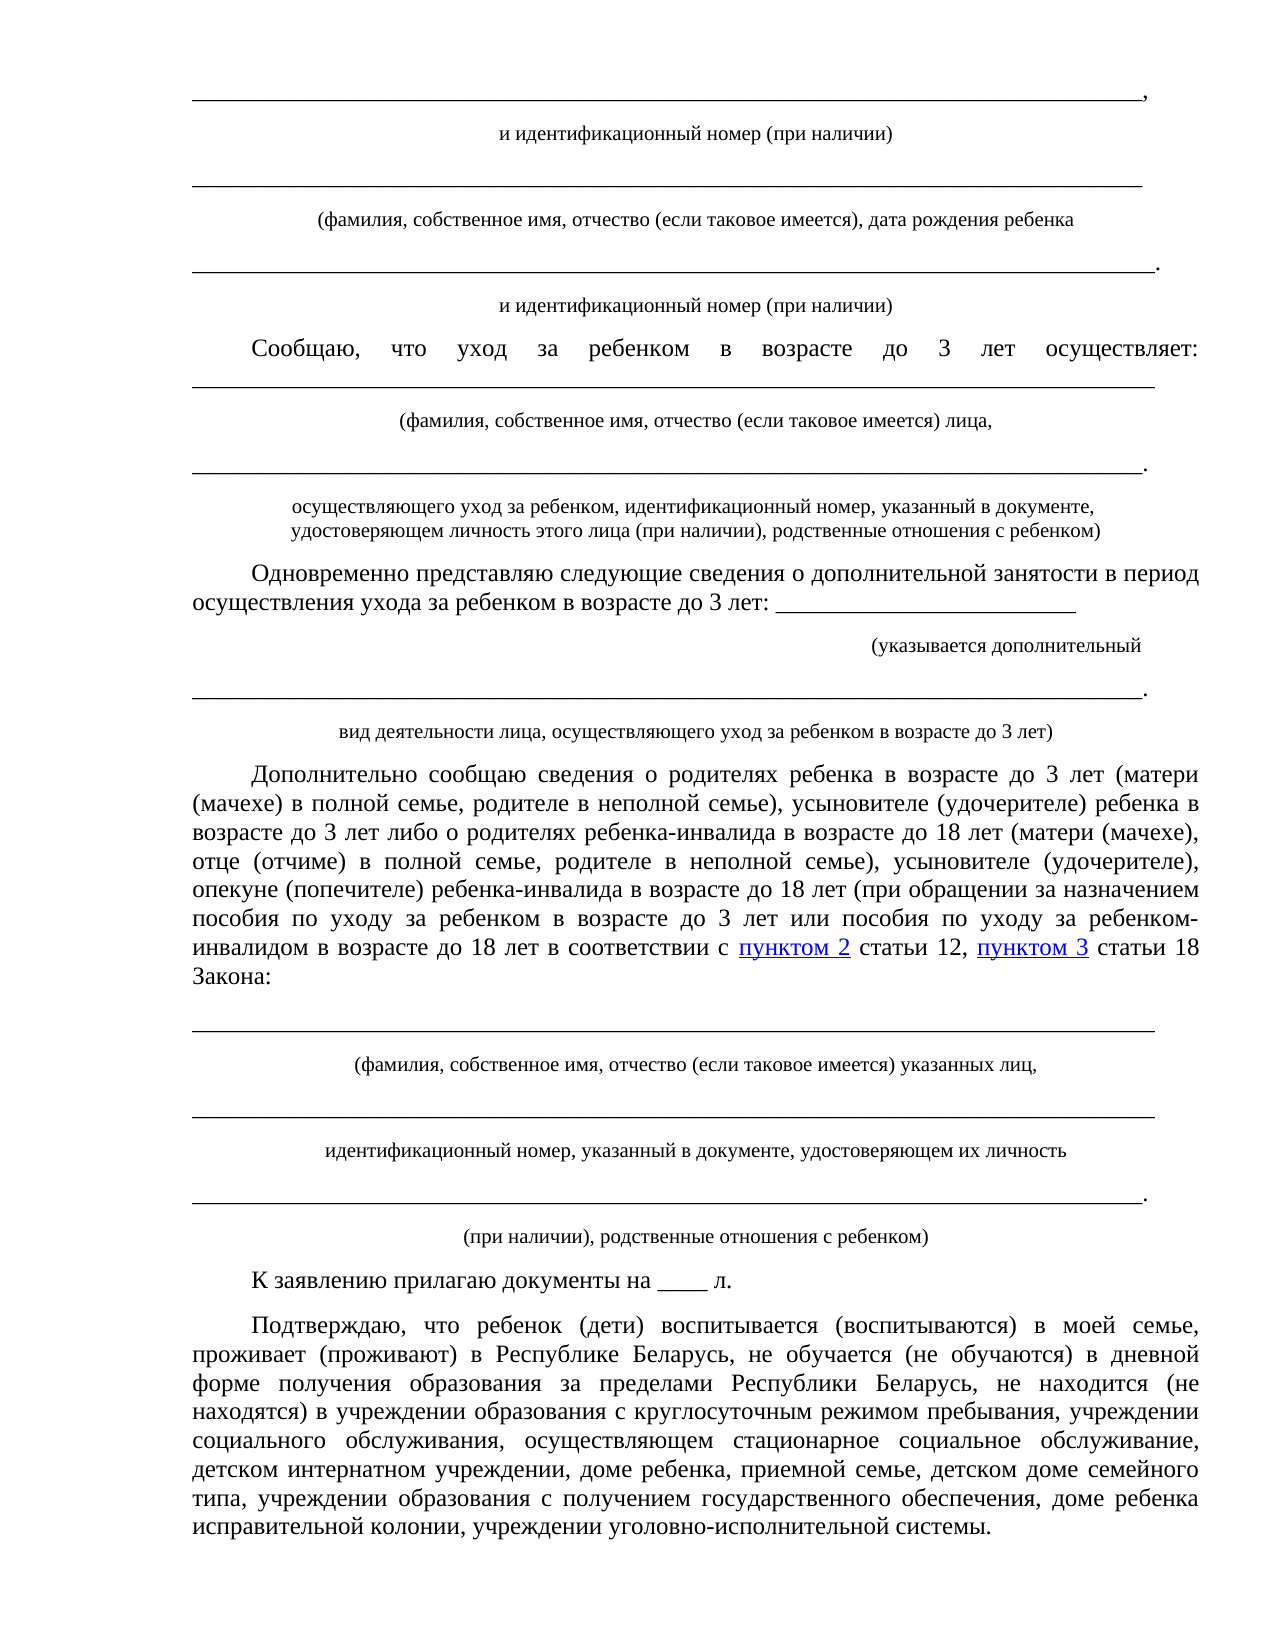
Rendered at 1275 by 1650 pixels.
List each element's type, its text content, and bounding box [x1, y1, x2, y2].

text (фамилия, собственное имя, отчество (если таковое имеется) указанных лиц, [192, 1052, 1200, 1076]
text _____________________________________________________________________________ [192, 1092, 1200, 1121]
text _____________________________________________________________________________ [192, 1006, 1200, 1035]
text Сообщаю, что уход за ребенком в возрасте до 3 лет осуществляет: _____________________________________________________________________________ [192, 333, 1200, 391]
text К заявлению прилагаю документы на ____ л. [192, 1265, 1200, 1293]
text ____________________________________________________________________________. [192, 673, 1200, 702]
text Одновременно представляю следующие сведения о дополнительной занятости в период осуществления ухода за ребенком в возрасте до 3 лет: ________________________ [192, 558, 1200, 616]
text и идентификационный номер (при наличии) [192, 293, 1200, 317]
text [192, 161, 1200, 190]
text _____________________________________________________________________________. [192, 247, 1200, 276]
text ____________________________________________________________________________. [192, 448, 1200, 477]
text (фамилия, собственное имя, отчество (если таковое имеется) лица, [192, 408, 1200, 432]
text идентификационный номер, указанный в документе, удостоверяющем их личность [192, 1138, 1200, 1162]
text Подтверждаю, что ребенок (дети) воспитывается (воспитываются) в моей семье, проживает (проживают) в Республике Беларусь, не обучается (не обучаются) в дневной форме получения образования за пределами Республики Беларусь, не находится (не находятся) в учреждении образования с круглосуточным режимом пребывания, учреждении социального обслуживания, осуществляющем стационарное социальное обслуживание, детском интернатном учреждении, доме ребенка, приемной семье, детском доме семейного типа, учреждении образования с получением государственного обеспечения, доме ребенка исправительной колонии, учреждении уголовно-исполнительной системы. [192, 1310, 1200, 1540]
text и идентификационный номер (при наличии) [192, 120, 1200, 144]
text (при наличии), родственные отношения с ребенком) [192, 1224, 1200, 1248]
text Дополнительно сообщаю сведения о родителях ребенка в возрасте до 3 лет (матери (мачехе) в полной семье, родителе в неполной семье), усыновителе (удочерителе) ребенка в возрасте до 3 лет либо о родителях ребенка-инвалида в возрасте до 18 лет (матери (мачехе), отце (отчиме) в полной семье, родителе в неполной семье), усыновителе (удочерителе), опекуне (попечителе) ребенка-инвалида в возрасте до 18 лет (при обращении за назначением пособия по уходу за ребенком в возрасте до 3 лет или пособия по уходу за ребенком-инвалидом в возрасте до 18 лет в соответствии с пунктом 2 статьи 12, пунктом 3 статьи 18 Закона: [192, 759, 1200, 989]
text вид деятельности лица, осуществляющего уход за ребенком в возрасте до 3 лет) [192, 719, 1200, 743]
text (указывается дополнительный [871, 633, 1200, 657]
text ____________________________________________________________________________. [192, 1178, 1200, 1207]
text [192, 75, 1200, 104]
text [192, 207, 1200, 231]
text осуществляющего уход за ребенком, идентификационный номер, указанный в документе, удостоверяющем личность этого лица (при наличии), родственные отношения с ребенком) [192, 494, 1200, 542]
